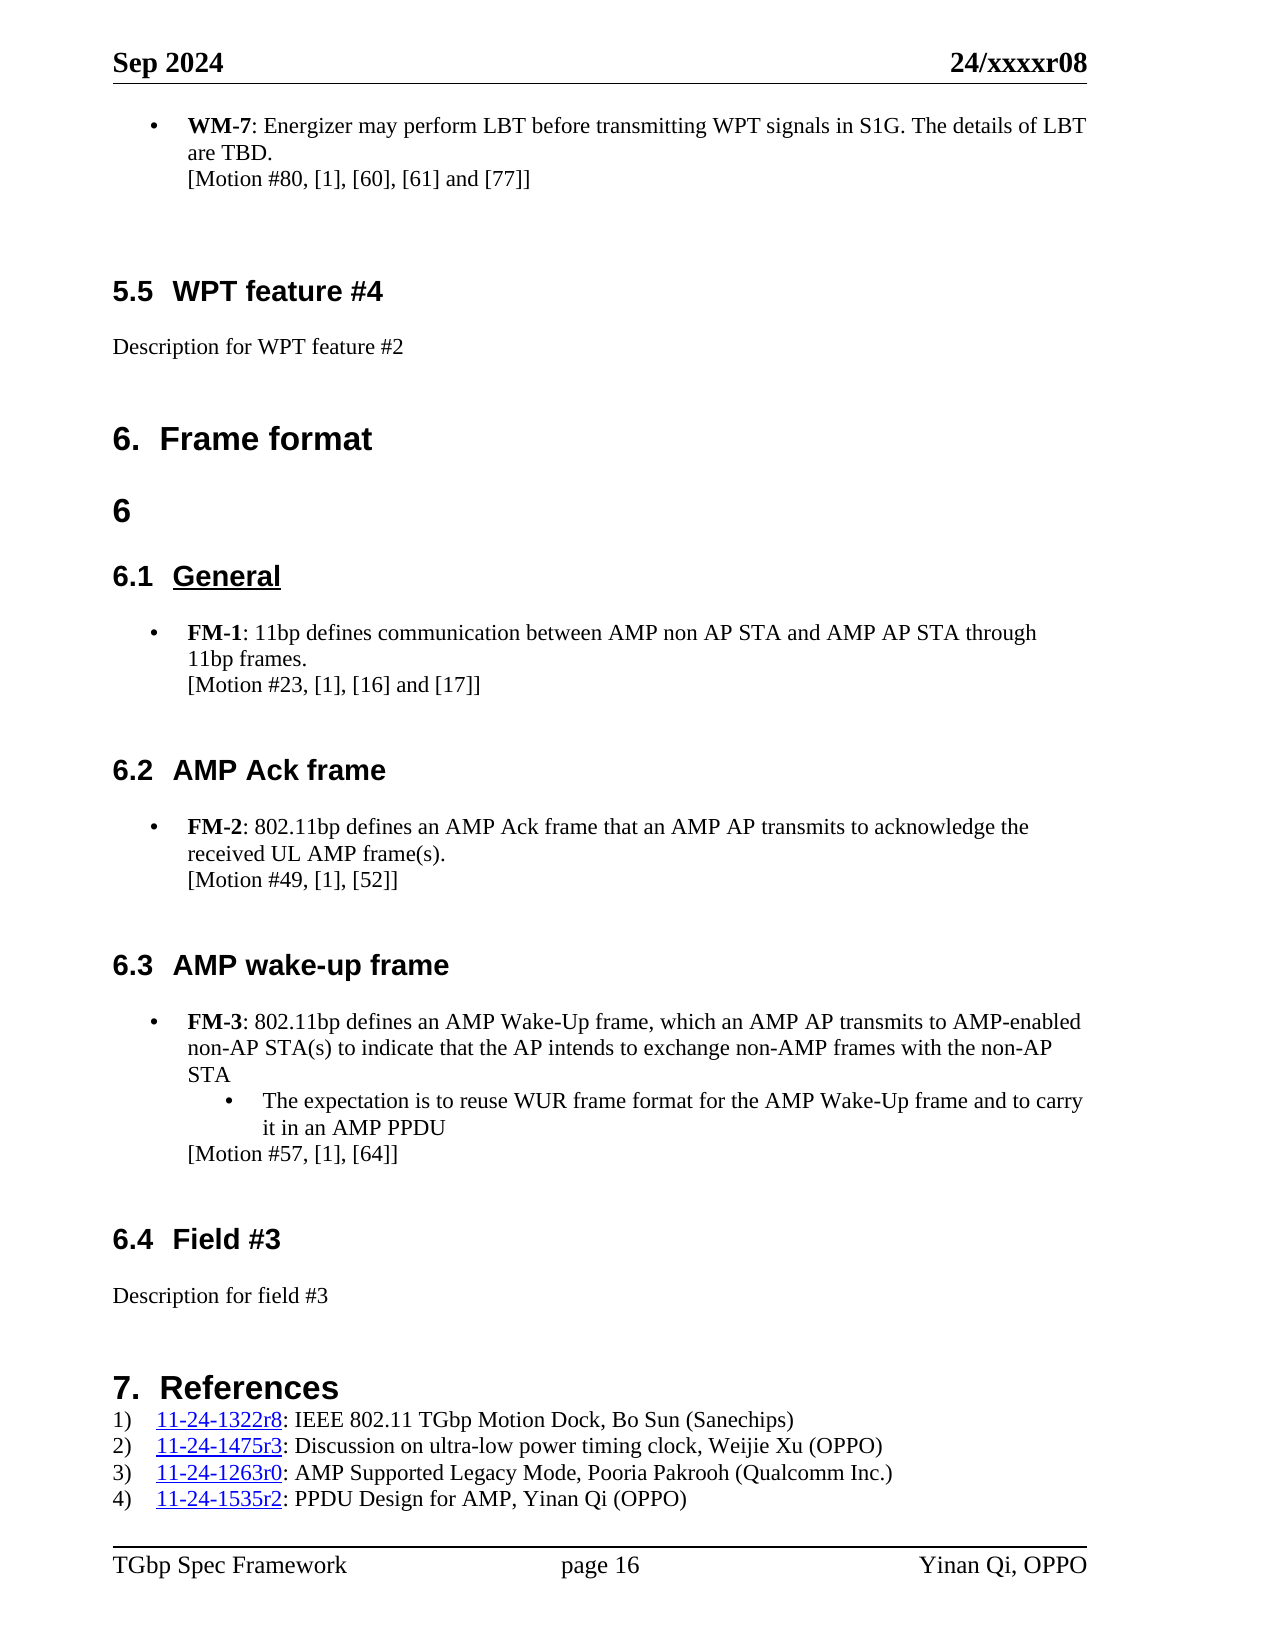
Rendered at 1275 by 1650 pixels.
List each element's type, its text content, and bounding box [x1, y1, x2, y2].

subtitle WPT feature #4 [112, 273, 1087, 307]
text [Motion #80, [1], [60], [61] and [77]] [187, 165, 1087, 192]
text Description for field #3 [112, 1282, 1087, 1308]
subtitle AMP Ack frame [112, 753, 1087, 787]
list [Motion #57, [1], [64]] [187, 1140, 1087, 1166]
subtitle AMP wake-up frame [112, 948, 1087, 982]
list FM-3: 802.11bp defines an AMP Wake-Up frame, which an AMP AP transmits to AMP-enabled non-AP STA(s) to indicate that the AP intends to exchange non-AMP frames with the non-AP STA [150, 1008, 1087, 1087]
list [Motion #23, [1], [16] and [17]] [187, 672, 1087, 698]
subtitle Frame format [112, 419, 1087, 458]
list 11-24-1535r2: PPDU Design for AMP, Yinan Qi (OPPO) [112, 1485, 1087, 1512]
list 11-24-1263r0: AMP Supported Legacy Mode, Pooria Pakrooh (Qualcomm Inc.) [112, 1459, 1087, 1485]
text Description for WPT feature #2 [112, 333, 1087, 360]
list 11-24-1322r8: IEEE 802.11 TGbp Motion Dock, Bo Sun (Sanechips) [112, 1406, 1087, 1432]
subtitle General [112, 559, 1087, 592]
list [Motion #49, [1], [52]] [187, 866, 1087, 892]
list FM-1: 11bp defines communication between AMP non AP STA and AMP AP STA through 11bp frames. [150, 619, 1087, 672]
list WM-7: Energizer may perform LBT before transmitting WPT signals in S1G. The details of LBT are TBD. [150, 112, 1087, 165]
list The expectation is to reuse WUR frame format for the AMP Wake-Up frame and to carry it in an AMP PPDU [225, 1087, 1087, 1140]
list 11-24-1475r3: Discussion on ultra-low power timing clock, Weijie Xu (OPPO) [112, 1432, 1087, 1459]
subtitle References [112, 1368, 1087, 1406]
subtitle Field #3 [112, 1222, 1087, 1255]
list FM-2: 802.11bp defines an AMP Ack frame that an AMP AP transmits to acknowledge the received UL AMP frame(s). [150, 813, 1087, 866]
